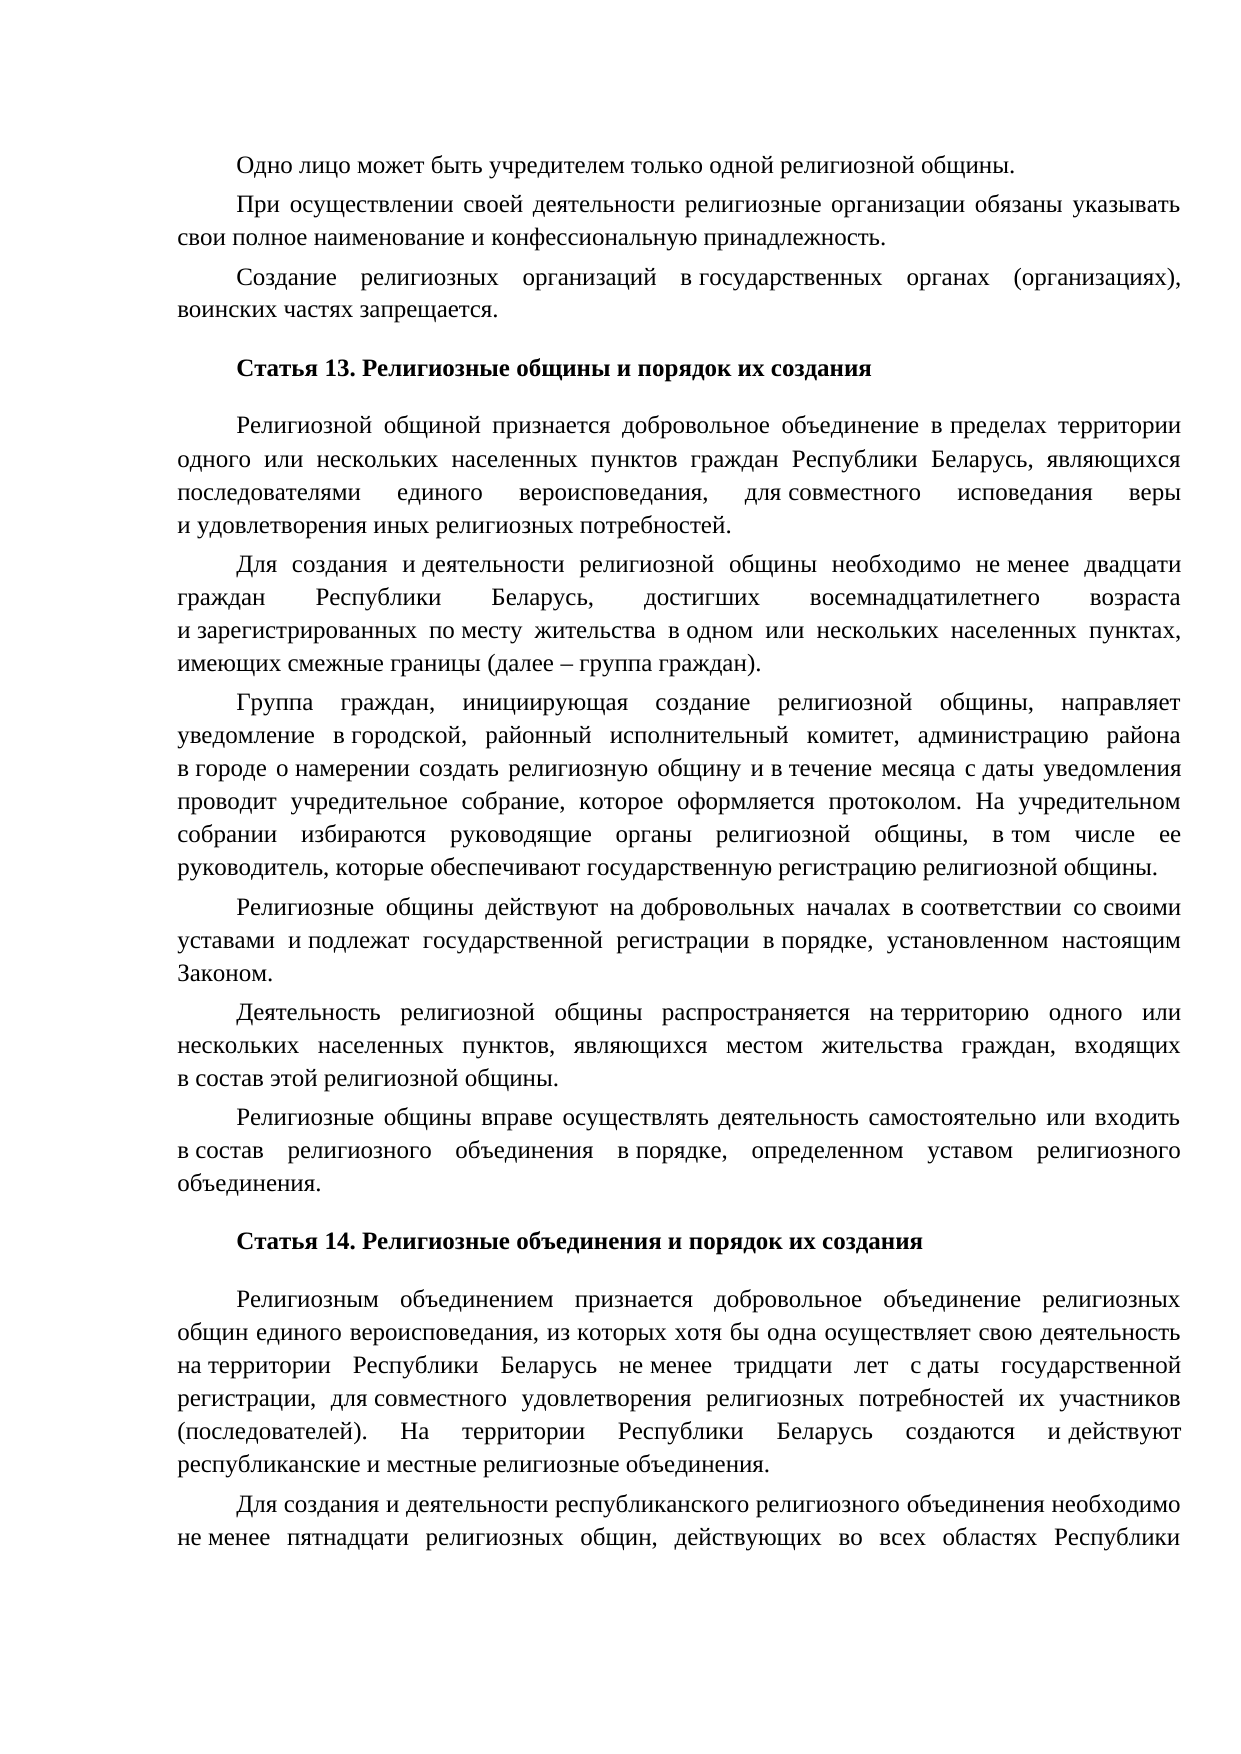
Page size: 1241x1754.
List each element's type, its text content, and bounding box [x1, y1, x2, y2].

text Создание религиозных организаций в государственных органах (организациях), воинских частях запрещается. [177, 262, 1181, 323]
text Религиозной общиной признается добровольное объединение в пределах территории одного или нескольких населенных пунктов граждан Республики Беларусь, являющихся последователями единого вероисповедания, для совместного исповедания веры и удовлетворения иных религиозных потребностей. [177, 411, 1181, 538]
text Религиозные общины действуют на добровольных началах в соответствии со своими уставами и подлежат государственной регистрации в порядке, установленном настоящим Законом. [177, 892, 1181, 986]
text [177, 1489, 1181, 1551]
text Статья 13. Религиозные общины и порядок их создания [236, 353, 1181, 381]
text Религиозным объединением признается добровольное объединение религиозных общин единого вероисповедания, из которых хотя бы одна осуществляет свою деятельность на территории Республики Беларусь не менее тридцати лет с даты государственной регистрации, для совместного удовлетворения религиозных потребностей их участников (последователей). На территории Республики Беларусь создаются и действуют республиканские и местные религиозные объединения. [177, 1284, 1181, 1478]
text Группа граждан, инициирующая создание религиозной общины, направляет уведомление в городской, районный исполнительный комитет, администрацию района в городе о намерении создать религиозную общину и в течение месяца с даты уведомления проводит учредительное собрание, которое оформляется протоколом. На учредительном собрании избираются руководящие органы религиозной общины, в том числе ее руководитель, которые обеспечивают государственную регистрацию религиозной общины. [177, 687, 1181, 881]
text При осуществлении своей деятельности религиозные организации обязаны указывать свои полное наименование и конфессиональную принадлежность. [177, 189, 1181, 251]
text Статья 14. Религиозные объединения и порядок их создания [236, 1226, 1181, 1255]
text Одно лицо может быть учредителем только одной религиозной общины. [177, 150, 1181, 179]
text Деятельность религиозной общины распространяется на территорию одного или нескольких населенных пунктов, являющихся местом жительства граждан, входящих в состав этой религиозной общины. [177, 997, 1181, 1092]
text Религиозные общины вправе осуществлять деятельность самостоятельно или входить в состав религиозного объединения в порядке, определенном уставом религиозного объединения. [177, 1102, 1181, 1197]
text Для создания и деятельности религиозной общины необходимо не менее двадцати граждан Республики Беларусь, достигших восемнадцатилетнего возраста и зарегистрированных по месту жительства в одном или нескольких населенных пунктах, имеющих смежные границы (далее – группа граждан). [177, 549, 1181, 677]
